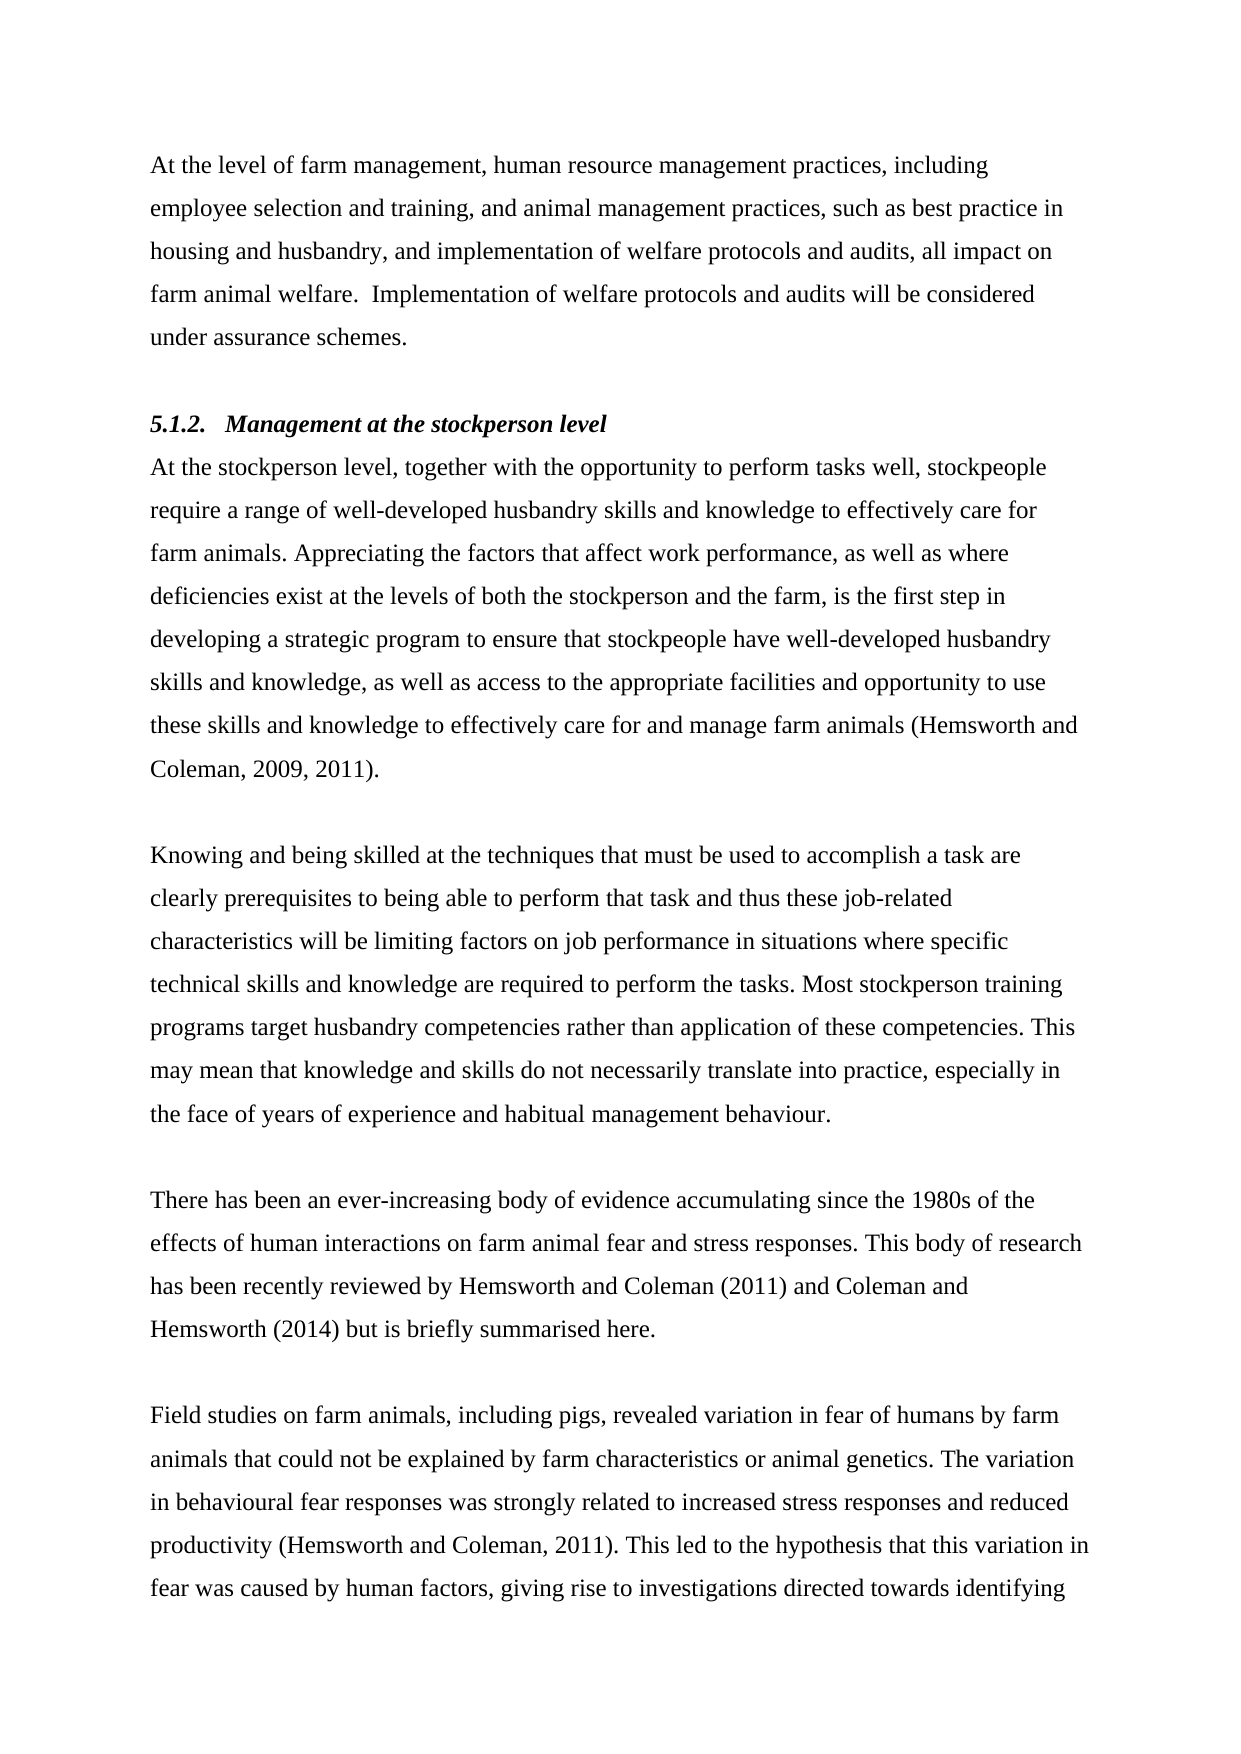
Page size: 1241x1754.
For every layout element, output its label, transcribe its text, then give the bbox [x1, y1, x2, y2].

text There has been an ever-increasing body of evidence accumulating since the 1980s of the effects of human interactions on farm animal fear and stress responses. This body of research has been recently reviewed by Hemsworth and Coleman (2011) and Coleman and Hemsworth (2014) but is briefly summarised here. [150, 1185, 1090, 1343]
text At the level of farm management, human resource management practices, including employee selection and training, and animal management practices, such as best practice in housing and husbandry, and implementation of welfare protocols and audits, all impact on farm animal welfare. Implementation of welfare protocols and audits will be considered under assurance schemes. [150, 150, 1090, 351]
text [150, 1401, 1090, 1602]
text At the stockperson level, together with the opportunity to perform tasks well, stockpeople require a range of well-developed husbandry skills and knowledge to effectively care for farm animals. Appreciating the factors that affect work performance, as well as where deficiencies exist at the levels of both the stockperson and the farm, is the first step in developing a strategic program to ensure that stockpeople have well-developed husbandry skills and knowledge, as well as access to the appropriate facilities and opportunity to use these skills and knowledge to effectively care for and manage farm animals (Hemsworth and Coleman, 2009, 2011). [150, 452, 1090, 782]
text Knowing and being skilled at the techniques that must be used to accomplish a task are clearly prerequisites to being able to perform that task and thus these job-related characteristics will be limiting factors on job performance in situations where specific technical skills and knowledge are required to perform the tasks. Most stockperson training programs target husbandry competencies rather than application of these competencies. This may mean that knowledge and skills do not necessarily translate into practice, especially in the face of years of experience and habitual management behaviour. [150, 840, 1090, 1127]
list Management at the stockperson level [150, 409, 1090, 437]
